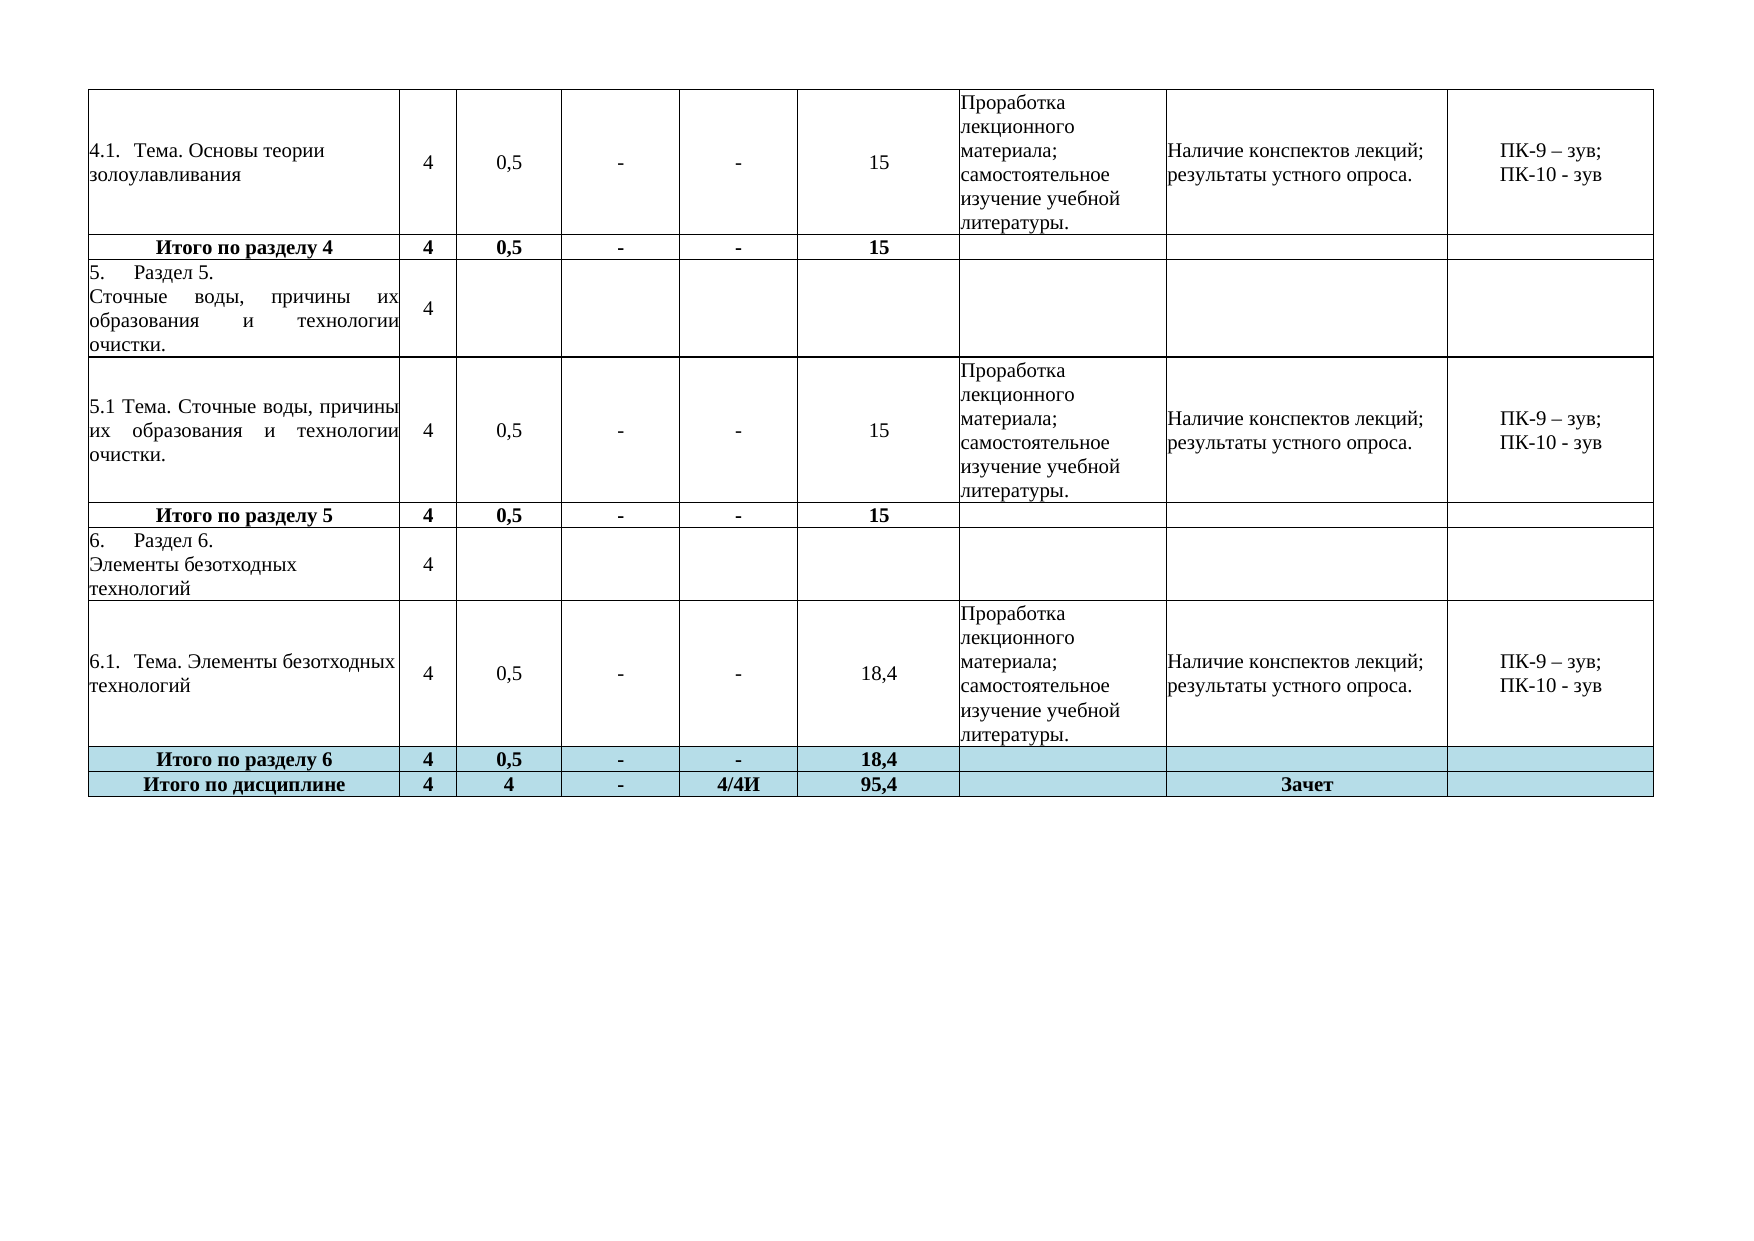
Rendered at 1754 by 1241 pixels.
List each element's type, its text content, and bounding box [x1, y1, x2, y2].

table_cell 4 [400, 90, 456, 234]
table_cell Раздел 5. Сточные воды, причины их образования и технологии очистки. [89, 260, 399, 356]
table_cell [1167, 90, 1447, 234]
table_cell [960, 772, 1166, 796]
table_cell 95,4 [798, 772, 959, 796]
table_cell 0,5 [457, 503, 561, 527]
table_cell [960, 747, 1166, 771]
table_cell 15 [798, 235, 959, 259]
table_cell 15 [798, 503, 959, 527]
table_cell [798, 528, 959, 600]
table_cell [1167, 503, 1447, 527]
table_cell Итого по дисциплине [89, 772, 399, 796]
table_cell 18,4 [798, 747, 959, 771]
table_cell [562, 528, 679, 600]
table_cell 0,5 [457, 601, 561, 746]
table_cell [960, 528, 1166, 600]
table_cell [1448, 503, 1653, 527]
table_cell [1448, 528, 1653, 600]
table_cell [1448, 772, 1653, 796]
table_cell Раздел 6. Элементы безотходных технологий [89, 528, 399, 600]
table_cell - [680, 747, 797, 771]
table_cell - [562, 358, 679, 502]
table_cell - [562, 772, 679, 796]
table_cell 0,5 [457, 358, 561, 502]
table_cell 4 [400, 601, 456, 746]
table_cell Проработка лекционного материала; самостоятельное изучение учебной литературы. [960, 358, 1166, 502]
table_cell Итого по разделу 6 [89, 747, 399, 771]
table_cell - [562, 503, 679, 527]
table_cell 4/4И [680, 772, 797, 796]
table_cell Тема. Основы теории золоулавливания [89, 90, 399, 234]
table_cell [562, 260, 679, 356]
table_cell - [680, 503, 797, 527]
table_cell [960, 503, 1166, 527]
table_cell 5.1 Тема. Сточные воды, причины их образования и технологии очистки. [89, 358, 399, 502]
table_cell 4 [400, 772, 456, 796]
table_cell 15 [798, 90, 959, 234]
table_cell 4 [400, 747, 456, 771]
table_cell 18,4 [798, 601, 959, 746]
table_cell Наличие конспектов лекций; результаты устного опроса. [1167, 358, 1447, 502]
table_cell 15 [798, 358, 959, 502]
table_cell 4 [400, 358, 456, 502]
table_cell - [562, 601, 679, 746]
table_cell [1167, 528, 1447, 600]
table_cell - [680, 90, 797, 234]
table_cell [960, 90, 1166, 234]
table_cell [798, 260, 959, 356]
table_cell 0,5 [457, 235, 561, 259]
table_cell ПК-9 – зув; ПК-10 - зув [1448, 601, 1653, 746]
table_cell - [680, 601, 797, 746]
table_cell 4 [400, 235, 456, 259]
table_cell Зачет [1167, 772, 1447, 796]
table_cell Наличие конспектов лекций; результаты устного опроса. [1167, 601, 1447, 746]
table_cell - [680, 235, 797, 259]
table_cell [960, 235, 1166, 259]
table_cell 4 [400, 503, 456, 527]
table_cell - [680, 358, 797, 502]
table_cell [1448, 260, 1653, 356]
table_cell [1448, 747, 1653, 771]
table_cell Тема. Элементы безотходных технологий [89, 601, 399, 746]
table_cell [1167, 260, 1447, 356]
table_cell [1448, 235, 1653, 259]
table_cell 4 [457, 772, 561, 796]
table_cell 4 [400, 528, 456, 600]
table_cell ПК-9 – зув; ПК-10 - зув [1448, 358, 1653, 502]
table_cell ПК-9 – зув; ПК-10 - зув [1448, 90, 1653, 234]
table_cell [960, 260, 1166, 356]
table_cell Итого по разделу 4 [89, 235, 399, 259]
table_cell Итого по разделу 5 [89, 503, 399, 527]
table_cell [457, 528, 561, 600]
table_cell [680, 528, 797, 600]
table_cell [1167, 747, 1447, 771]
table_cell Проработка лекционного материала; самостоятельное изучение учебной литературы. [960, 601, 1166, 746]
table_cell 0,5 [457, 90, 561, 234]
table_cell - [562, 747, 679, 771]
table_cell - [562, 90, 679, 234]
table_cell 4 [400, 260, 456, 356]
table_cell 0,5 [457, 747, 561, 771]
table_cell [457, 260, 561, 356]
table_cell - [562, 235, 679, 259]
table_cell [680, 260, 797, 356]
table_cell [1167, 235, 1447, 259]
